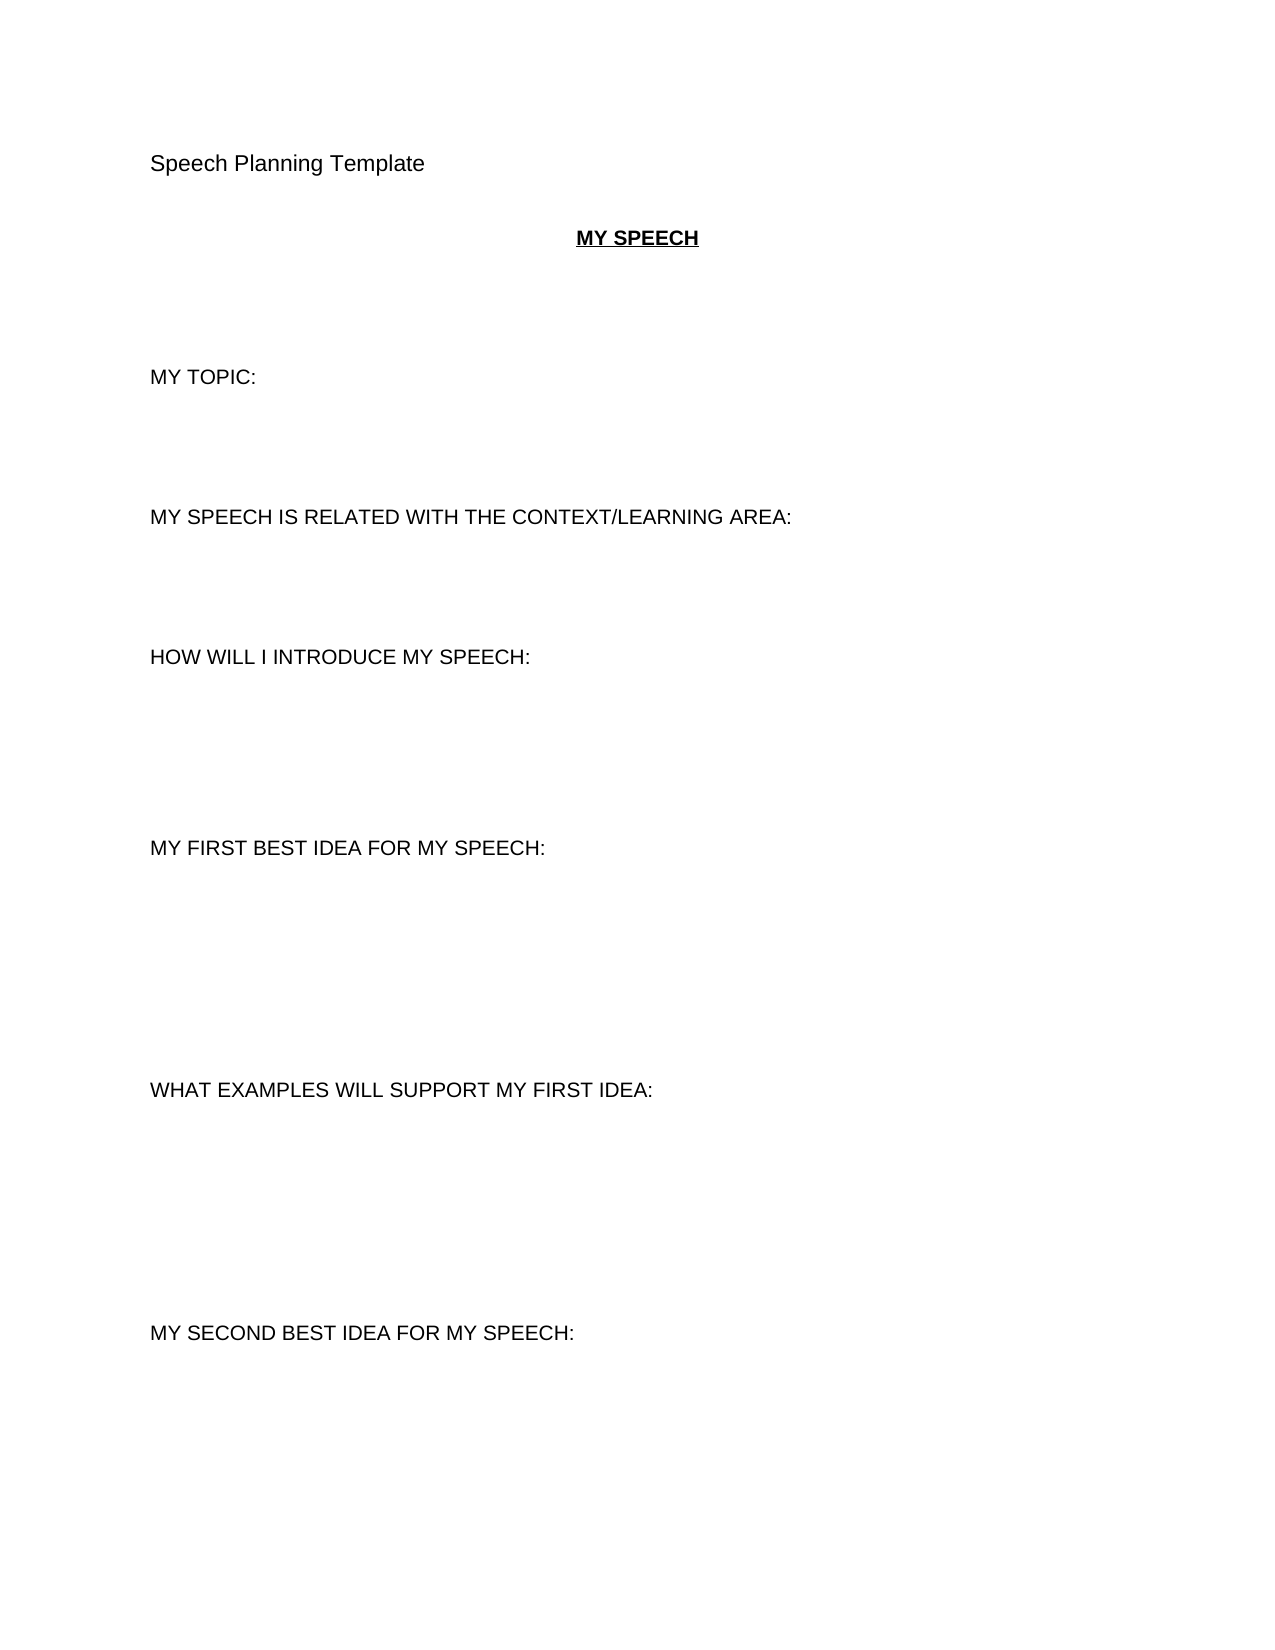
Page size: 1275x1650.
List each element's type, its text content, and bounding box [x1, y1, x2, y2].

text Speech Planning Template [150, 150, 1125, 176]
